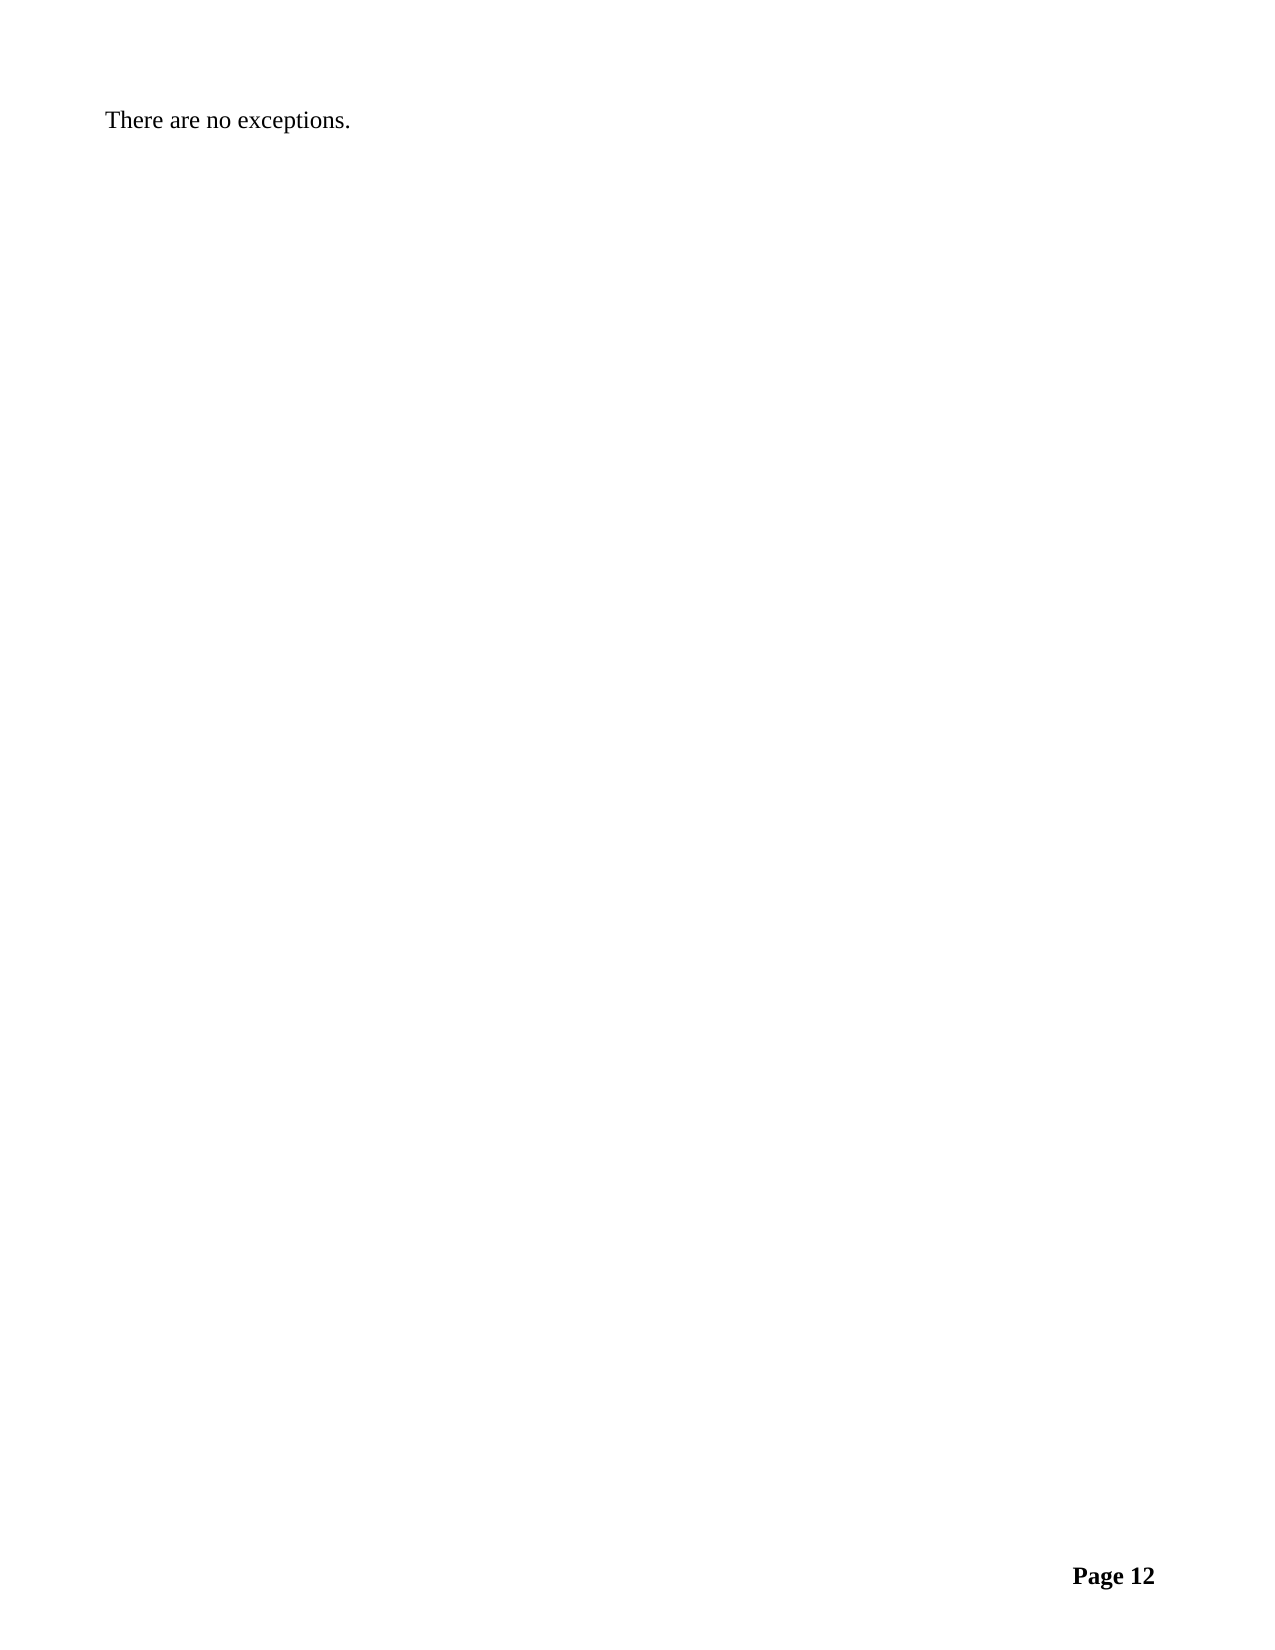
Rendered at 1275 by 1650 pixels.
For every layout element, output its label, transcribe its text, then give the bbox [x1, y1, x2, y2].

text There are no exceptions. [105, 105, 1170, 134]
